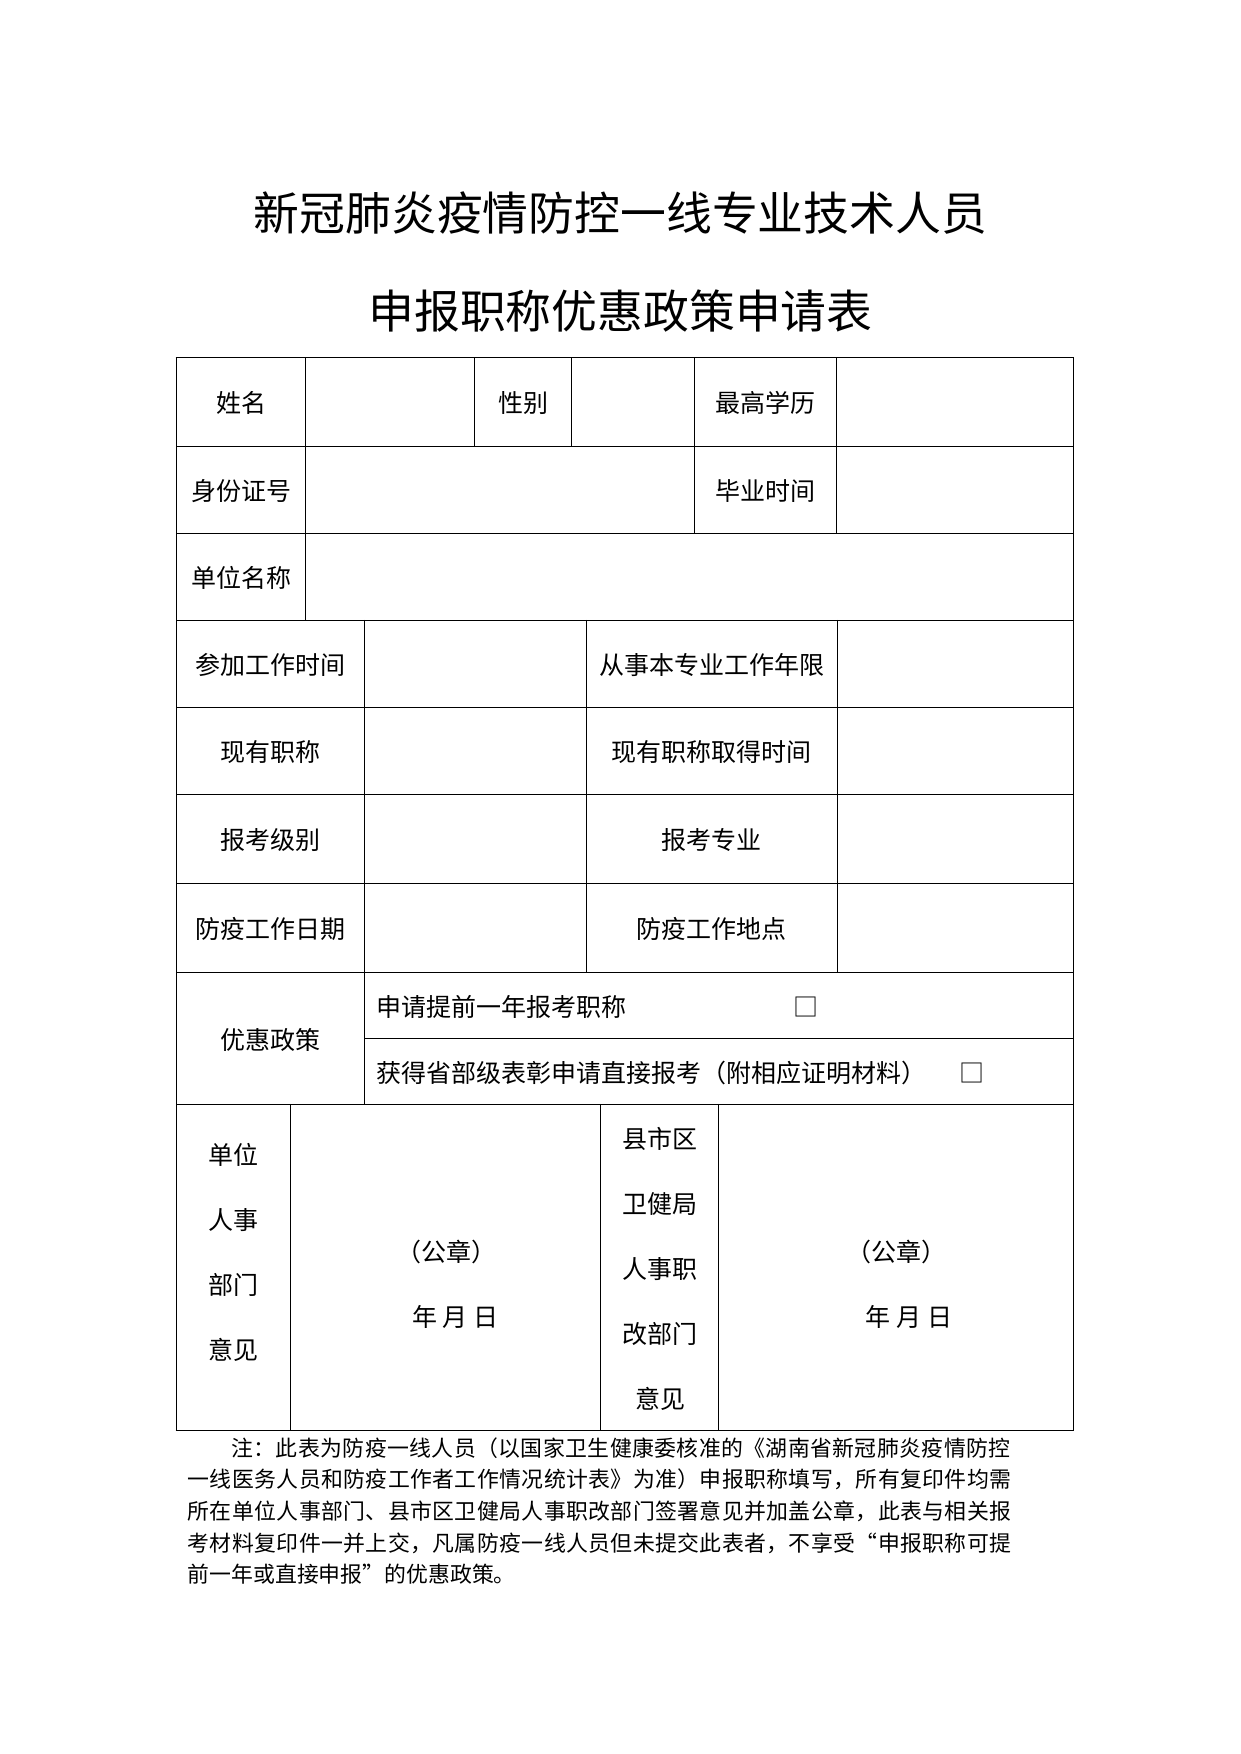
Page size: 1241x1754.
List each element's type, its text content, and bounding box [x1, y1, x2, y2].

table_cell [838, 795, 1073, 883]
table_header [572, 358, 694, 446]
text 新冠肺炎疫情防控一线专业技术人员 [187, 162, 1053, 259]
table_cell 县市区卫健局人事职改部门 意见 [601, 1105, 718, 1430]
table_cell 防疫工作日期 [177, 884, 364, 972]
table_cell 现有职称取得时间 [587, 708, 837, 793]
table_cell （公章） 年 月 日 [719, 1105, 1073, 1430]
table_cell [306, 534, 1073, 620]
table_cell [837, 447, 1073, 533]
table_cell [838, 884, 1073, 972]
table_header [837, 358, 1073, 446]
table_cell [838, 621, 1073, 707]
table_cell [365, 795, 586, 883]
table_cell [365, 884, 586, 972]
table_cell 毕业时间 [695, 447, 836, 533]
table_cell 获得省部级表彰申请直接报考（附相应证明材料） □ [365, 1039, 1073, 1104]
table_cell 报考级别 [177, 795, 364, 883]
table_cell 报考专业 [587, 795, 837, 883]
table_header 姓名 [177, 358, 305, 446]
table_cell 单位名称 [177, 534, 305, 620]
table_cell 单位 人事 部门 意见 [177, 1105, 290, 1430]
table_cell [365, 708, 586, 793]
table_cell [838, 708, 1073, 793]
table_cell 身份证号 [177, 447, 305, 533]
table_cell 参加工作时间 [177, 621, 364, 707]
table_cell 从事本专业工作年限 [587, 621, 837, 707]
table_header 最高学历 [695, 358, 836, 446]
table_cell 优惠政策 [177, 973, 364, 1104]
table_cell 现有职称 [177, 708, 364, 793]
table_cell [306, 447, 694, 533]
text 注：此表为防疫一线人员（以国家卫生健康委核准的《湖南省新冠肺炎疫情防控一线医务人员和防疫工作者工作情况统计表》为准）申报职称填写，所有复印件均需所在单位人事部门、县市区卫健局人事职改部门签署意见并加盖公章，此表与相关报考材料复印件一并上交，凡属防疫一线人员但未提交此表者，不享受“申报职称可提前一年或直接申报”的优惠政策。 [187, 1431, 1012, 1589]
table_cell 防疫工作地点 [587, 884, 837, 972]
table_header 性别 [475, 358, 571, 446]
text 申报职称优惠政策申请表 [187, 259, 1053, 357]
table_cell （公章） 年 月 日 [291, 1105, 600, 1430]
table_header [306, 358, 474, 446]
table_cell [365, 621, 586, 707]
table_cell 申请提前一年报考职称 □ [365, 973, 1073, 1038]
